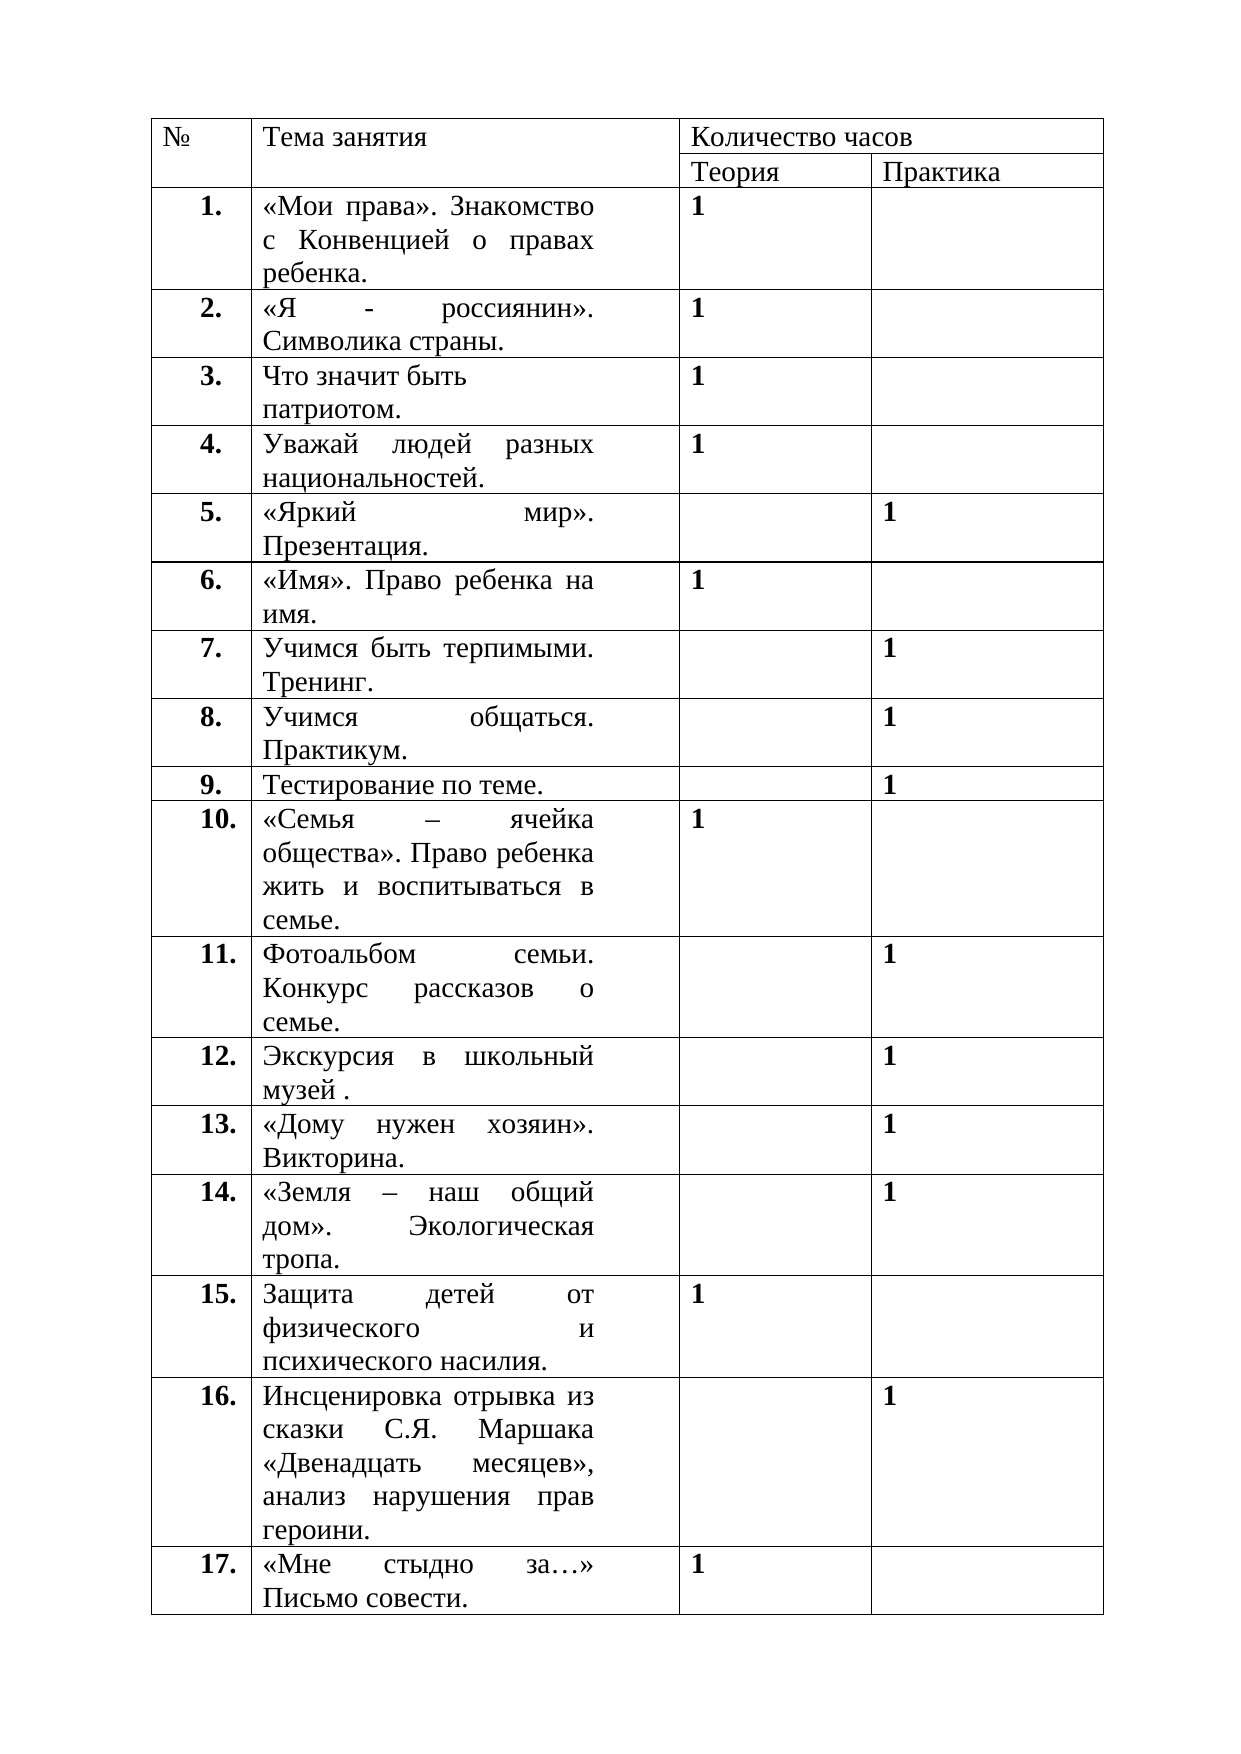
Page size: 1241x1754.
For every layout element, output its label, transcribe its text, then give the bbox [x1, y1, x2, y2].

table_cell 1 [680, 290, 871, 357]
table_cell [152, 937, 251, 1037]
table_header № [152, 119, 251, 187]
table_cell «Земля – наш общий дом». Экологическая тропа. [252, 1175, 679, 1275]
table_cell Что значит быть патриотом. [252, 358, 679, 425]
table_cell 1 [872, 767, 1103, 800]
table_cell [872, 563, 1103, 629]
table_cell [152, 290, 251, 357]
table_cell [152, 358, 251, 425]
table_cell [152, 426, 251, 493]
table_cell 1 [680, 358, 871, 425]
table_cell «Семья – ячейка общества». Право ребенка жить и воспитываться в семье. [252, 801, 679, 936]
table_cell «Имя». Право ребенка на имя. [252, 563, 679, 629]
table_cell 1 [680, 1547, 871, 1614]
table_cell [872, 188, 1103, 289]
table_cell 1 [680, 188, 871, 289]
table_cell Инсценировка отрывка из сказки С.Я. Маршака «Двенадцать месяцев», анализ нарушения прав героини. [252, 1378, 679, 1546]
table_cell 1 [872, 1106, 1103, 1173]
table_cell [680, 1038, 871, 1105]
table_cell Учимся общаться. Практикум. [252, 699, 679, 766]
table_cell [152, 563, 251, 629]
table_cell 1 [680, 801, 871, 936]
table_header Тема занятия [252, 119, 679, 187]
table_cell [680, 631, 871, 698]
table_cell [872, 801, 1103, 936]
table_cell [152, 1175, 251, 1275]
table_cell [152, 1106, 251, 1173]
table_cell [680, 1175, 871, 1275]
table_cell [872, 1276, 1103, 1377]
table_cell [680, 937, 871, 1037]
table_cell [152, 699, 251, 766]
table_cell [680, 767, 871, 800]
table_cell 1 [872, 1378, 1103, 1546]
table_cell [152, 1547, 251, 1614]
table_cell 1 [872, 494, 1103, 561]
table_cell «Дому нужен хозяин». Викторина. [252, 1106, 679, 1173]
table_cell [152, 1378, 251, 1546]
table_cell [872, 1547, 1103, 1614]
table_cell 1 [872, 631, 1103, 698]
table_cell «Мои права». Знакомство с Конвенцией о правах ребенка. [252, 188, 679, 289]
table_cell 1 [680, 426, 871, 493]
table_cell [872, 358, 1103, 425]
table_cell 1 [872, 1038, 1103, 1105]
table_cell 1 [872, 937, 1103, 1037]
table_cell 1 [680, 1276, 871, 1377]
table_cell [152, 801, 251, 936]
table_cell [680, 1106, 871, 1173]
table_cell Защита детей от физического и психического насилия. [252, 1276, 679, 1377]
table_cell Уважай людей разных национальностей. [252, 426, 679, 493]
table_cell [152, 767, 251, 800]
table_cell [152, 1038, 251, 1105]
table_cell Учимся быть терпимыми. Тренинг. [252, 631, 679, 698]
table_cell [152, 631, 251, 698]
table_cell [152, 188, 251, 289]
table_cell [152, 494, 251, 561]
table_cell Экскурсия в школьный музей . [252, 1038, 679, 1105]
table_cell [152, 1276, 251, 1377]
table_cell Практика [872, 154, 1103, 187]
table_cell 1 [872, 699, 1103, 766]
table_cell [680, 699, 871, 766]
table_cell [872, 426, 1103, 493]
table_cell [680, 1378, 871, 1546]
table_cell [680, 494, 871, 561]
table_cell 1 [680, 563, 871, 629]
table_cell «Мне стыдно за…» Письмо совести. [252, 1547, 679, 1614]
table_cell «Яркий мир». Презентация. [252, 494, 679, 561]
table_cell «Я - россиянин». Символика страны. [252, 290, 679, 357]
table_cell [872, 290, 1103, 357]
table_cell Фотоальбом семьи. Конкурс рассказов о семье. [252, 937, 679, 1037]
table_header Количество часов [680, 119, 1103, 153]
table_cell Теория [680, 154, 871, 187]
table_cell 1 [872, 1175, 1103, 1275]
table_cell Тестирование по теме. [252, 767, 679, 800]
